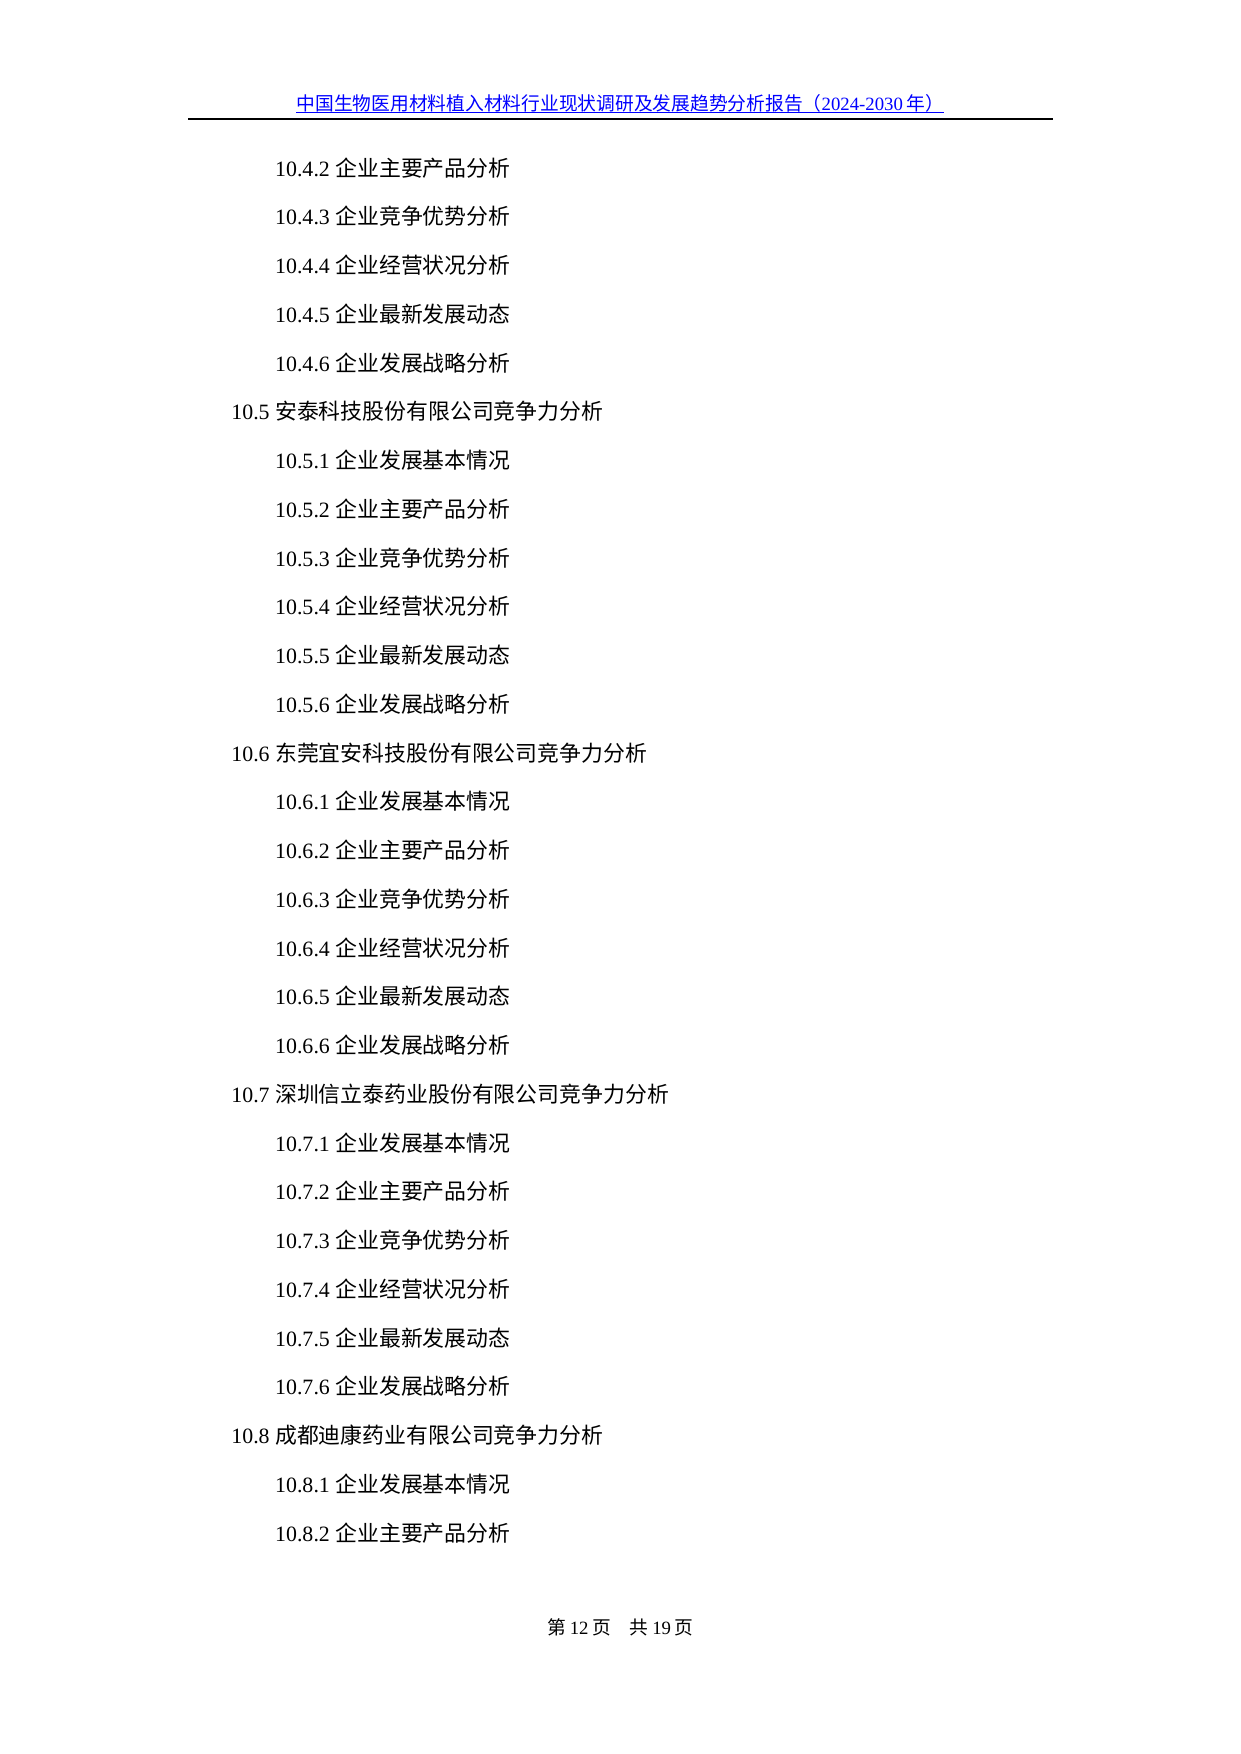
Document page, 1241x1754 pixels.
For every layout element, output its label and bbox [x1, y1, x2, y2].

text [187, 150, 1053, 1548]
